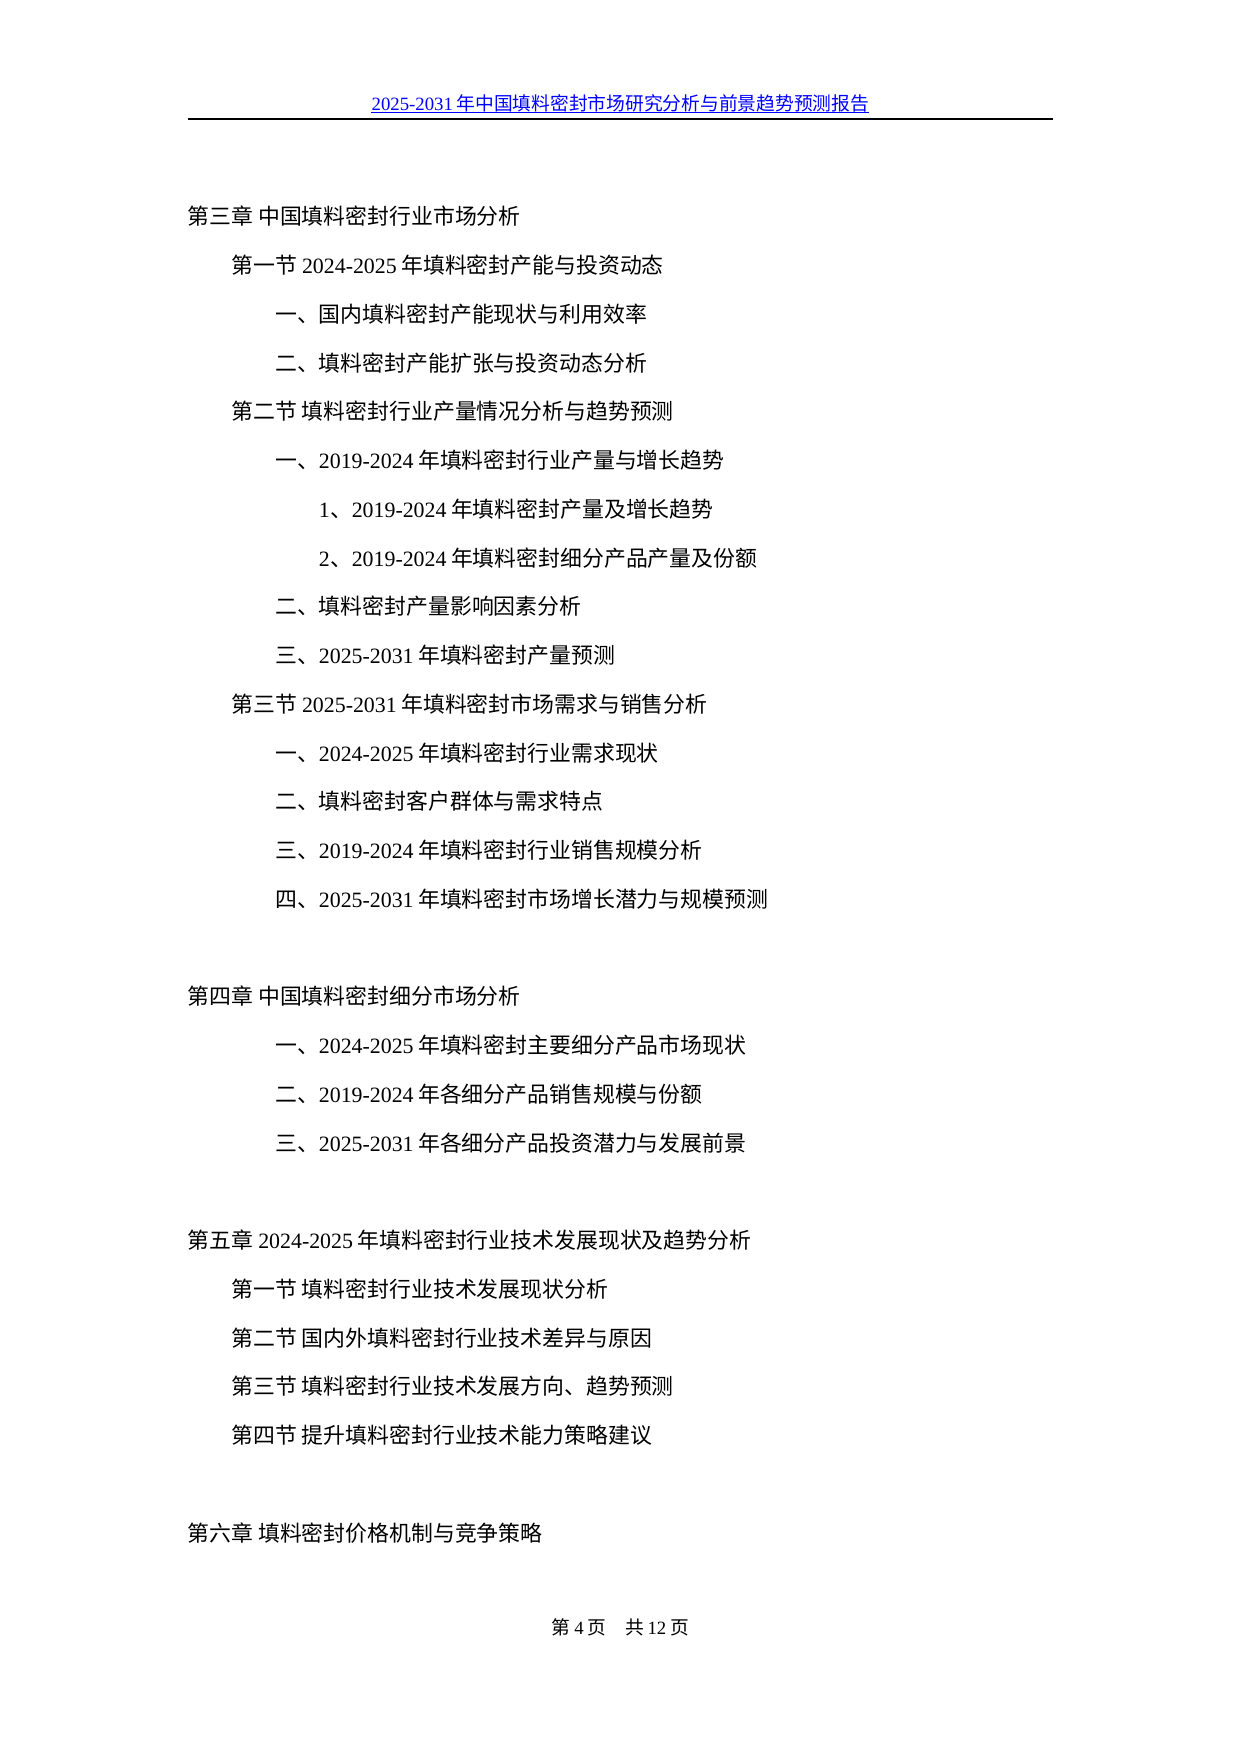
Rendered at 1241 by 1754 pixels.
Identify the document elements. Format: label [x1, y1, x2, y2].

text [187, 150, 1053, 1548]
